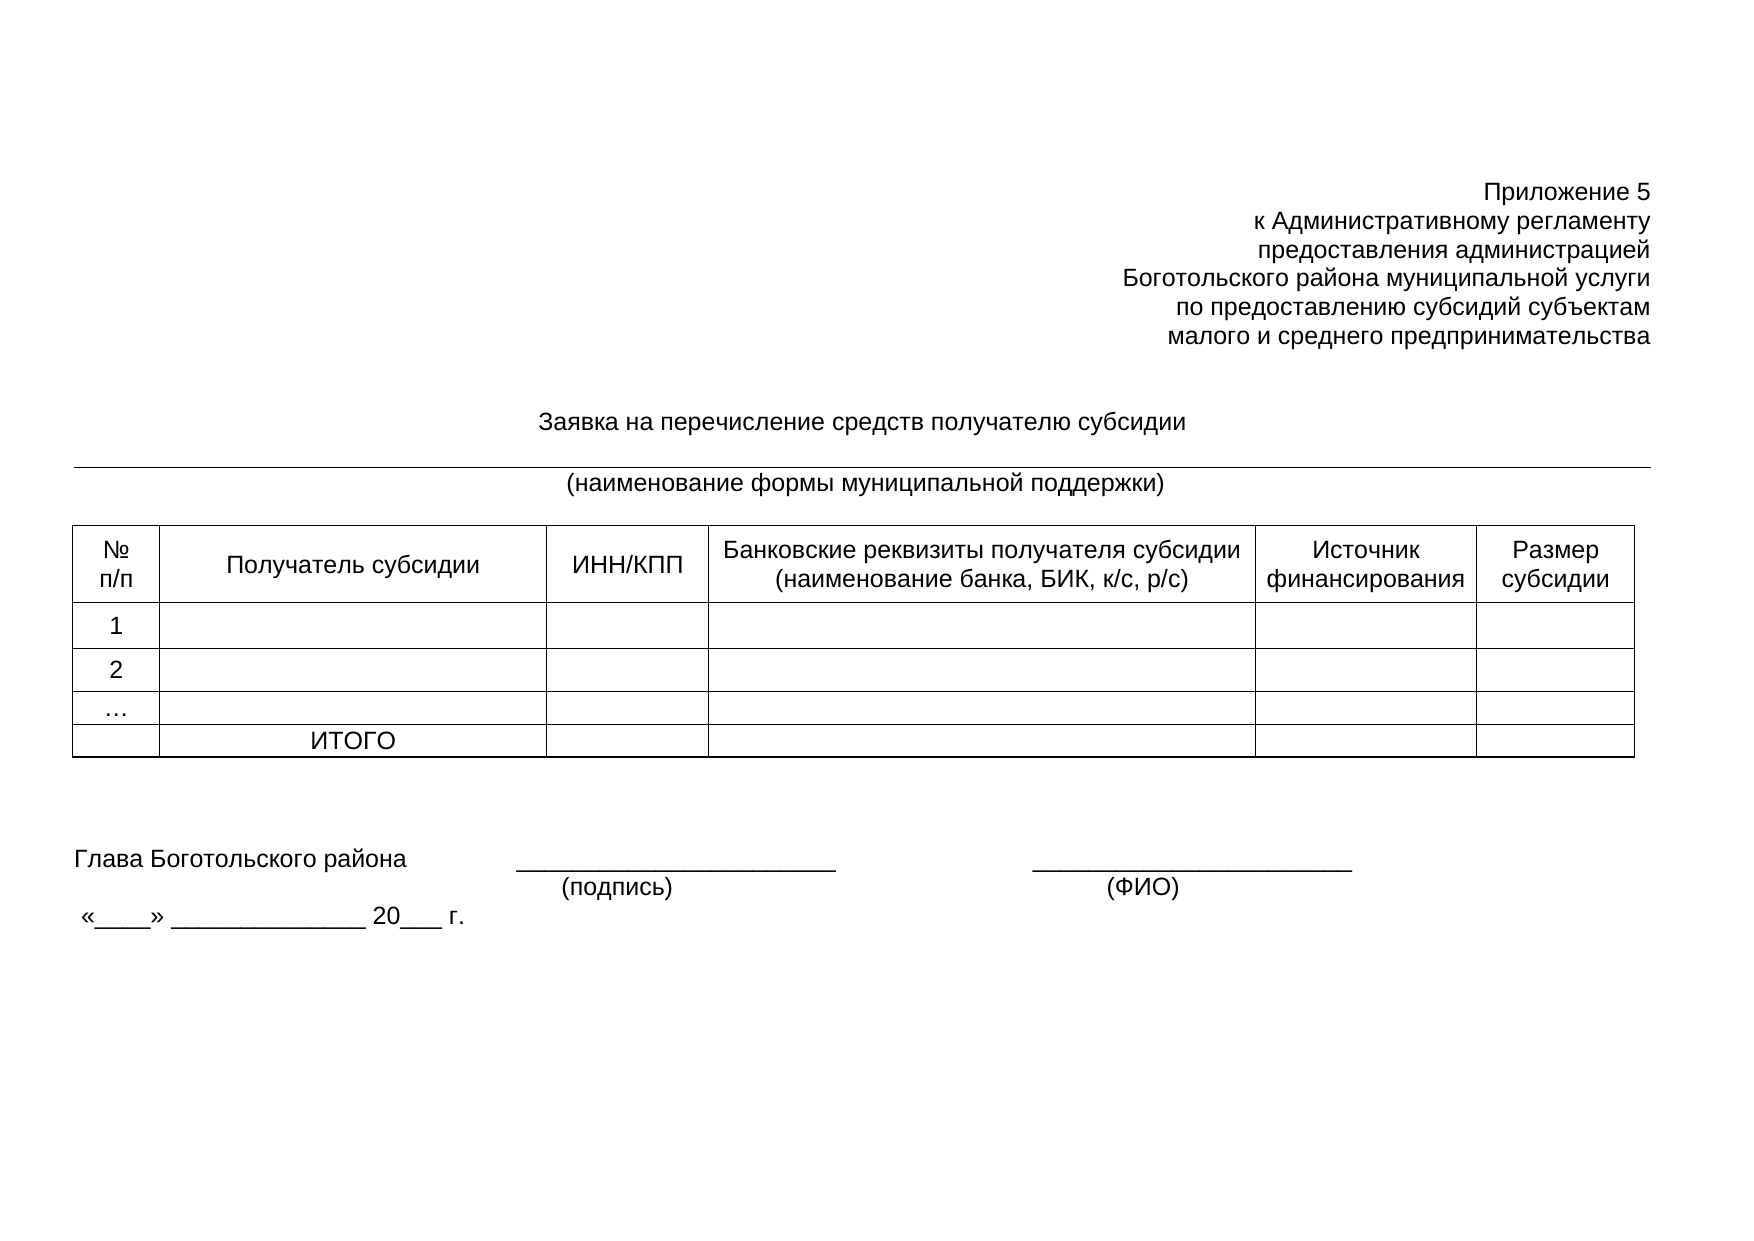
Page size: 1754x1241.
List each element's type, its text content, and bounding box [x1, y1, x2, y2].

table_cell [547, 692, 708, 723]
text предоставления администрацией [473, 235, 1651, 263]
table_header Размер субсидии [1477, 526, 1634, 602]
text по предоставлению субсидий субъектам [473, 292, 1651, 321]
table_cell [1477, 725, 1634, 756]
table_cell [709, 725, 1255, 756]
table_cell [160, 649, 546, 691]
table_cell [160, 603, 546, 647]
table_header ИНН/КПП [547, 526, 708, 602]
table_header Банковские реквизиты получателя субсидии (наименование банка, БИК, к/с, р/с) [709, 526, 1255, 602]
table_header Получатель субсидии [160, 526, 546, 602]
table_cell [709, 692, 1255, 723]
text Приложение 5 [473, 177, 1651, 206]
table_cell ИТОГО [160, 725, 546, 756]
table_cell [1256, 603, 1476, 647]
table_cell [547, 603, 708, 647]
table_cell [1256, 649, 1476, 691]
table_cell [547, 649, 708, 691]
text (подпись) (ФИО) [561, 872, 1695, 901]
table_header № п/п [73, 526, 159, 602]
text к Административному регламенту [473, 206, 1651, 235]
table_header Источник финансирования [1256, 526, 1476, 602]
table_cell … [73, 692, 159, 723]
table_cell [160, 692, 546, 723]
table_cell [709, 603, 1255, 647]
text (наименование формы муниципальной поддержки) [74, 468, 1651, 497]
text «____» ______________ 20___ г. [74, 901, 1651, 930]
table_cell [547, 725, 708, 756]
table_cell [709, 649, 1255, 691]
table_cell [1477, 603, 1634, 647]
table_cell 2 [73, 649, 159, 691]
table_cell [73, 725, 159, 756]
table_cell [1477, 649, 1634, 691]
table_cell [1256, 725, 1476, 756]
table_cell [1477, 692, 1634, 723]
text Боготольского района муниципальной услуги [473, 263, 1651, 292]
text Глава Боготольского района _______________________ _______________________ [74, 844, 1695, 872]
table_cell 1 [73, 603, 159, 647]
table_cell [1256, 692, 1476, 723]
text малого и среднего предпринимательства [473, 321, 1651, 350]
text Заявка на перечисление средств получателю субсидии [74, 407, 1651, 436]
